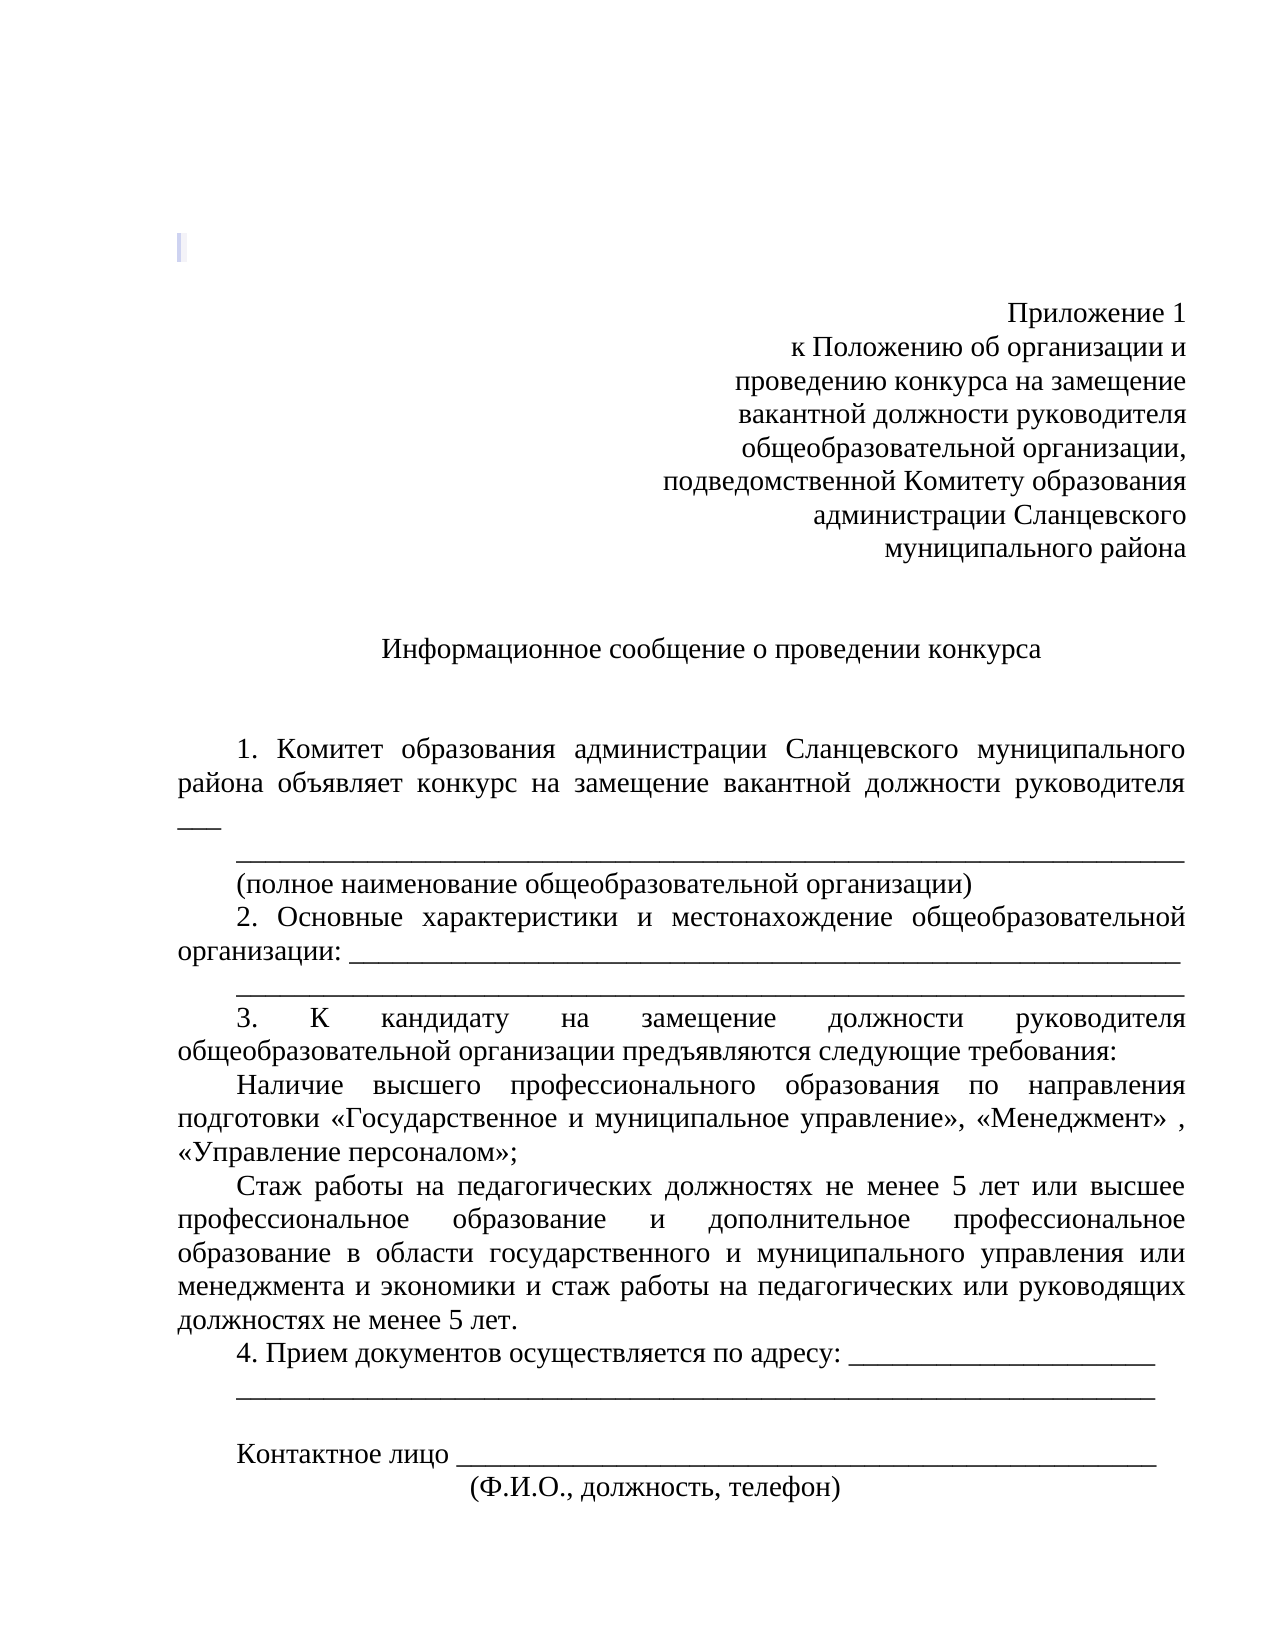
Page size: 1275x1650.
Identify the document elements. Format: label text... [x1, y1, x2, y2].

text 2. Основные характеристики и местонахождение общеобразовательной организации: _________________________________________________________ [177, 899, 1186, 966]
text к Положению об организации и [177, 329, 1186, 363]
table_header [177, 233, 181, 262]
text _______________________________________________________________ [177, 1369, 1186, 1402]
text _________________________________________________________________ [177, 832, 1186, 866]
text подведомственной Комитету образования [177, 463, 1186, 497]
text (Ф.И.О., должность, телефон) [177, 1469, 1186, 1503]
text Контактное лицо ________________________________________________ [177, 1436, 1186, 1469]
text муниципального района [177, 530, 1186, 564]
text общеобразовательной организации, [177, 430, 1186, 463]
text администрации Сланцевского [177, 497, 1186, 530]
table_header [181, 233, 187, 262]
text Информационное сообщение о проведении конкурса [177, 631, 1186, 664]
text Приложение 1 [177, 296, 1186, 329]
text _________________________________________________________________ [177, 966, 1186, 1000]
text проведению конкурса на замещение [177, 363, 1186, 396]
text вакантной должности руководителя [177, 396, 1186, 430]
text 1. Комитет образования администрации Сланцевского муниципального района объявляет конкурс на замещение вакантной должности руководителя ___ [177, 732, 1186, 832]
text 4. Прием документов осуществляется по адресу: _____________________ [177, 1335, 1186, 1369]
text Наличие высшего профессионального образования по направления подготовки «Государственное и муниципальное управление», «Менеджмент» , «Управление персоналом»; [177, 1067, 1186, 1168]
text 3. К кандидату на замещение должности руководителя общеобразовательной организации предъявляются следующие требования: [177, 1000, 1186, 1067]
text Стаж работы на педагогических должностях не менее 5 лет или высшее профессиональное образование и дополнительное профессиональное образование в области государственного и муниципального управления или менеджмента и экономики и стаж работы на педагогических или руководящих должностях не менее 5 лет. [177, 1168, 1186, 1335]
text (полное наименование общеобразовательной организации) [177, 866, 1186, 899]
